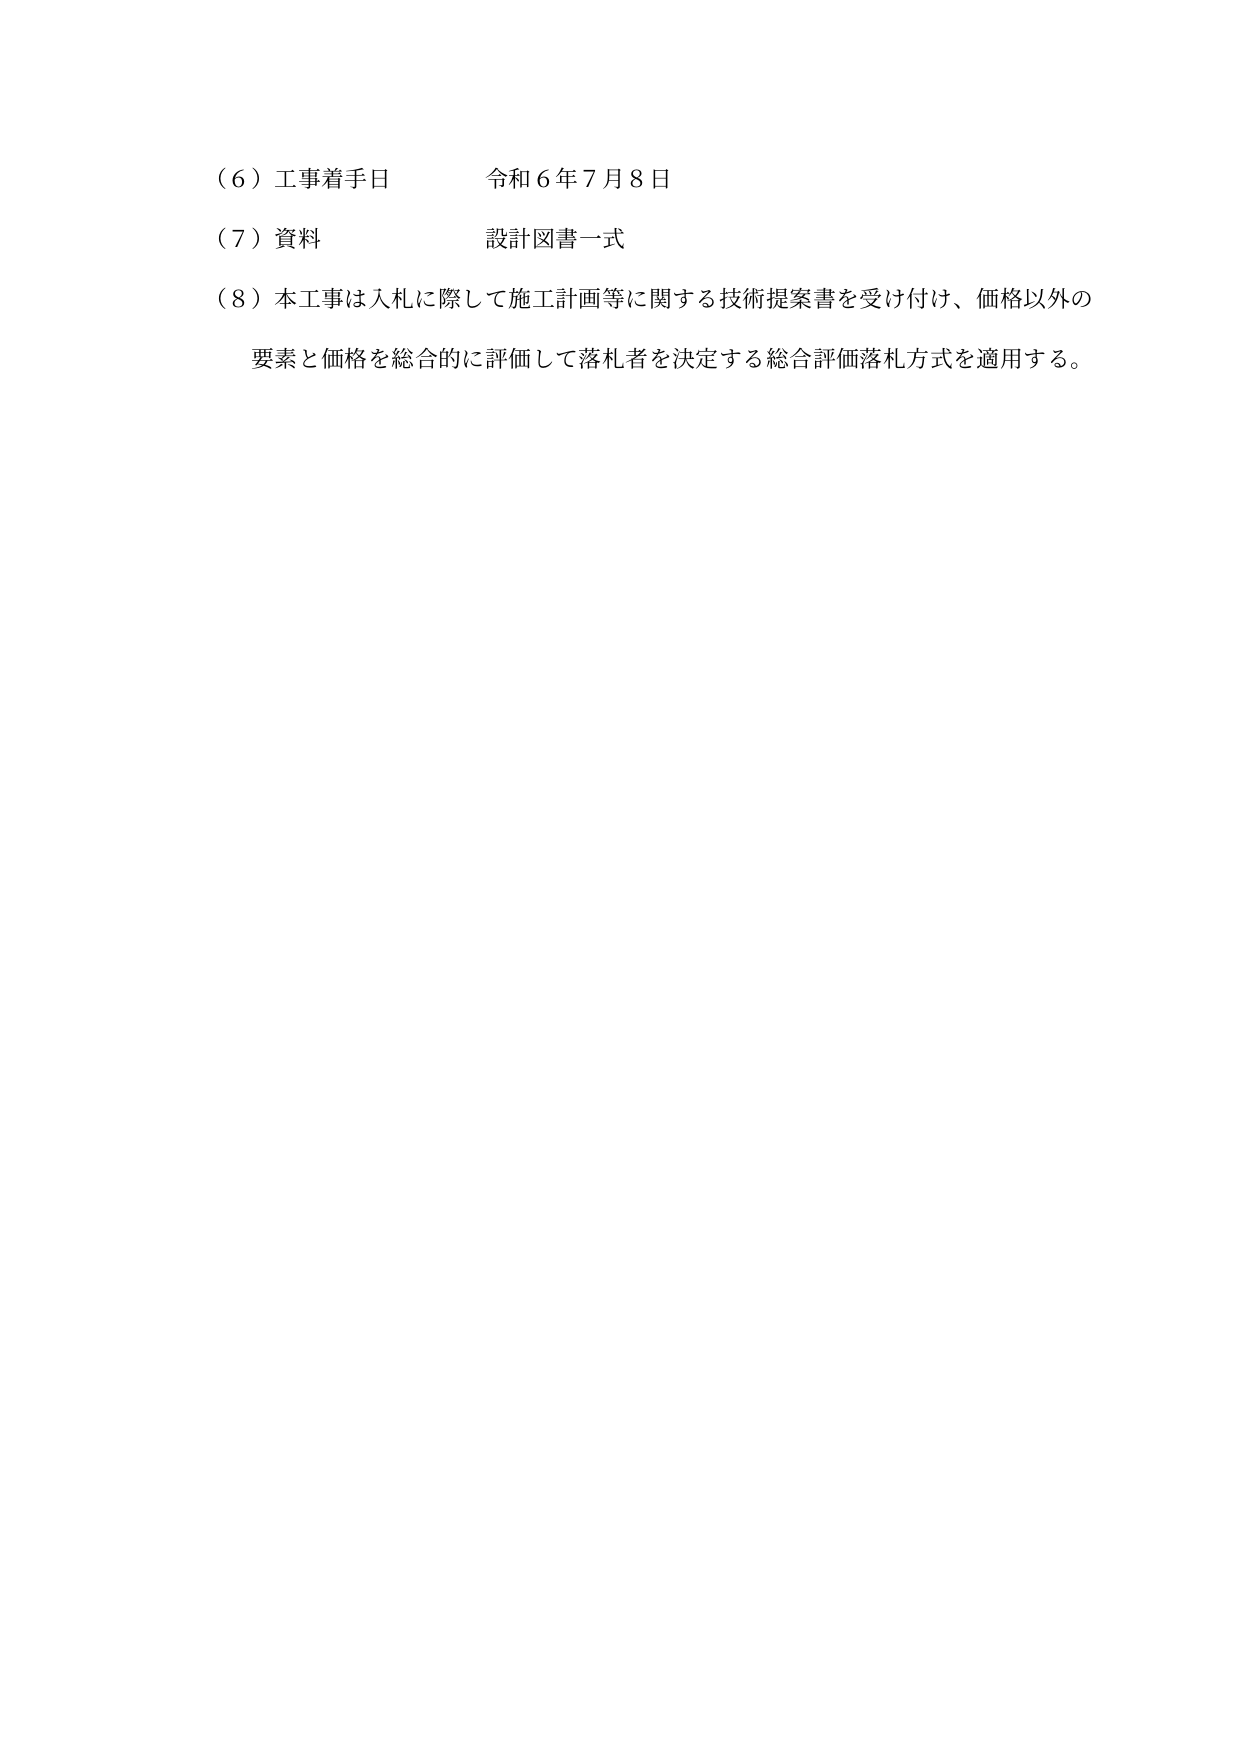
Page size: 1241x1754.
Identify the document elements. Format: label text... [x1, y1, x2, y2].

text （８）本工事は入札に際して施工計画等に関する技術提案書を受け付け、価格以外の要素と価格を総合的に評価して落札者を決定する総合評価落札方式を適用する。 [181, 268, 1095, 388]
text （７）資料 設計図書一式 [157, 208, 1095, 268]
text （６）工事着手日 令和６年７月８日 [181, 148, 1095, 208]
